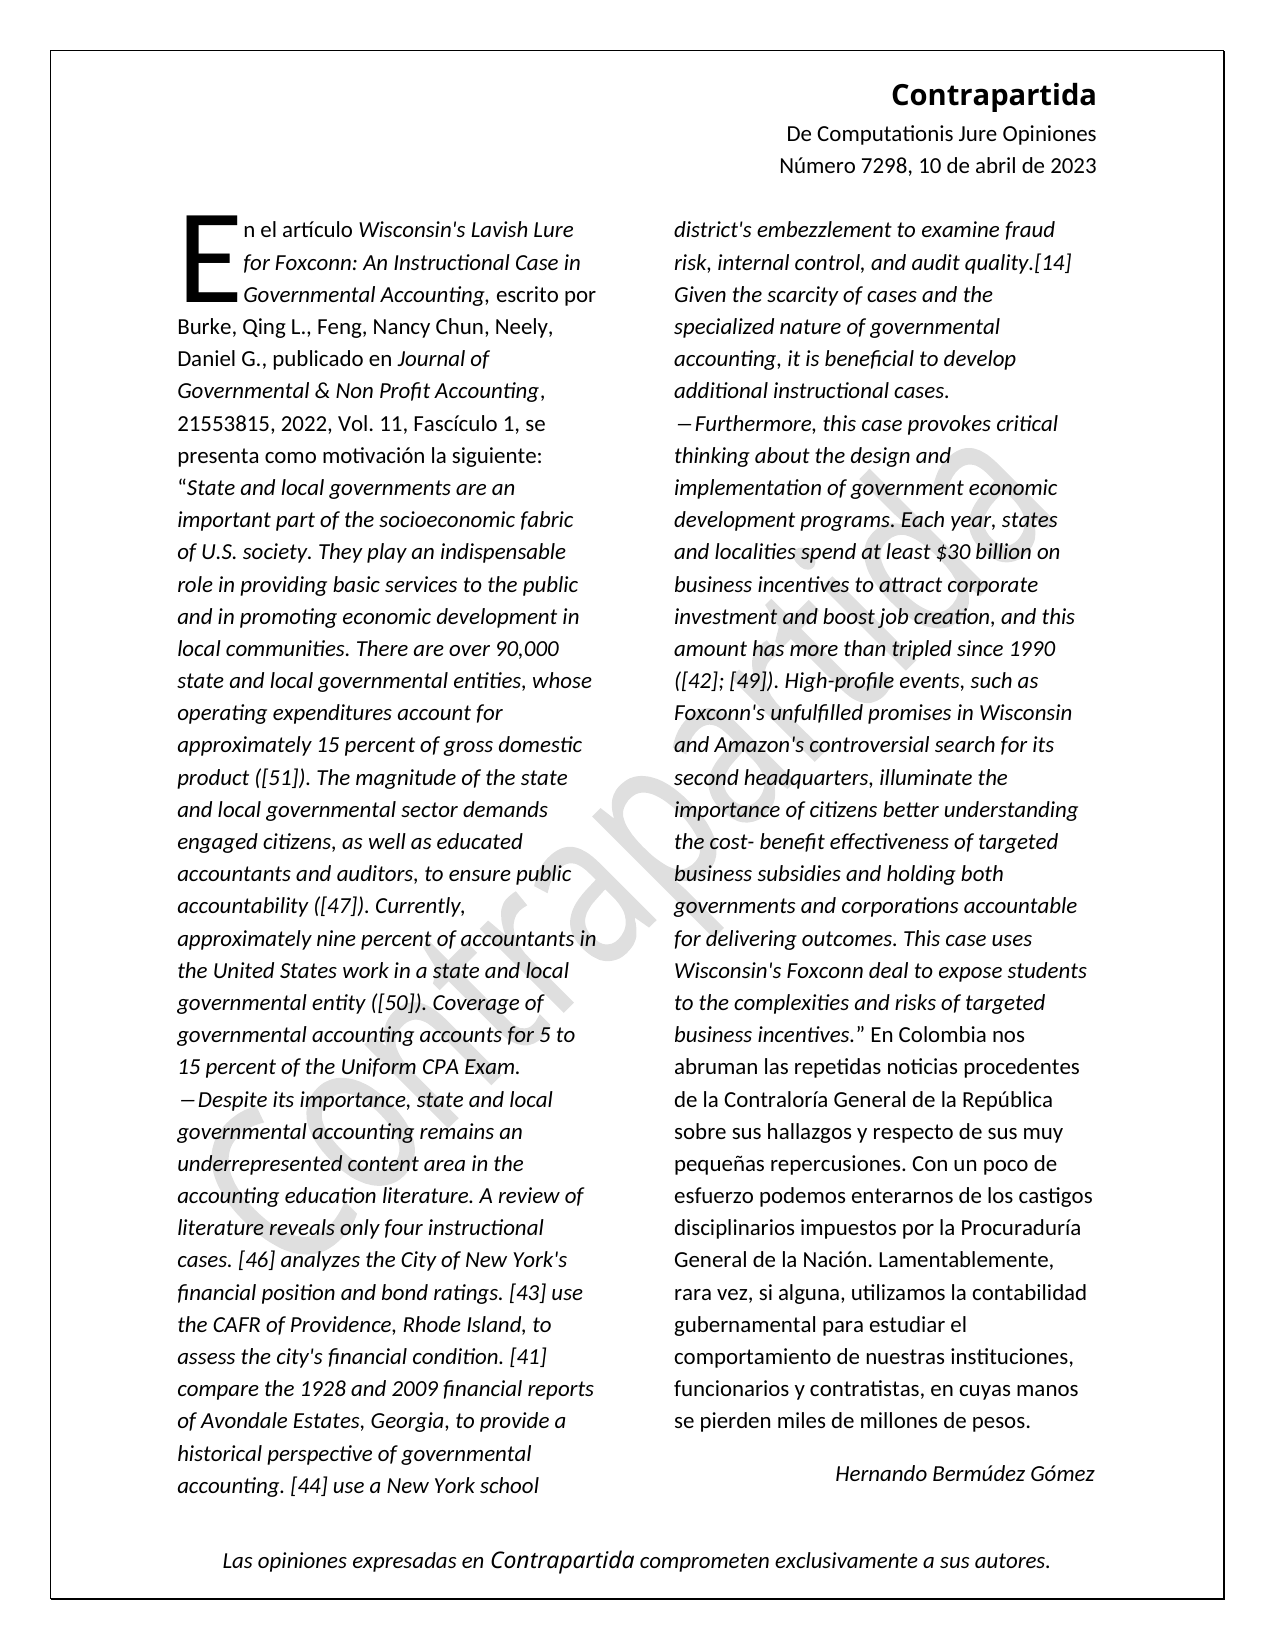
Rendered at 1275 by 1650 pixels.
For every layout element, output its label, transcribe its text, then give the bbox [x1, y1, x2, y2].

text n el artículo Wisconsin's Lavish Lure for Foxconn: An Instructional Case in Governmental Accounting, escrito por Burke, Qing L., Feng, Nancy Chun, Neely, Daniel G., publicado en Journal of Governmental & Non Profit Accounting, 21553815, 2022, Vol. 11, Fascículo 1, se presenta como motivación la siguiente: “State and local governments are an important part of the socioeconomic fabric of U.S. society. They play an indispensable role in providing basic services to the public and in promoting economic development in local communities. There are over 90,000 state and local governmental entities, whose operating expenditures account for approximately 15 percent of gross domestic product ([51]). The magnitude of the state and local governmental sector demands engaged citizens, as well as educated accountants and auditors, to ensure public accountability ([47]). Currently, approximately nine percent of accountants in the United States work in a state and local governmental entity ([50]). Coverage of governmental accounting accounts for 5 to 15 percent of the Uniform CPA Exam. ―Despite its importance, state and local governmental accounting remains an underrepresented content area in the accounting education literature. A review of literature reveals only four instructional cases. [46] analyzes the City of New York's financial position and bond ratings. [43] use the CAFR of Providence, Rhode Island, to assess the city's financial condition. [41] compare the 1928 and 2009 financial reports of Avondale Estates, Georgia, to provide a historical perspective of governmental accounting. [44] use a New York school district's embezzlement to examine fraud risk, internal control, and audit quality.[14] Given the scarcity of cases and the specialized nature of governmental accounting, it is beneficial to develop additional instructional cases. ―Furthermore, this case provokes critical thinking about the design and implementation of government economic development programs. Each year, states and localities spend at least $30 billion on business incentives to attract corporate investment and boost job creation, and this amount has more than tripled since 1990 ([42]; [49]). High-profile events, such as Foxconn's unfulfilled promises in Wisconsin and Amazon's controversial search for its second headquarters, illuminate the importance of citizens better understanding the cost- benefit effectiveness of targeted business subsidies and holding both governments and corporations accountable for delivering outcomes. This case uses Wisconsin's Foxconn deal to expose students to the complexities and risks of targeted business incentives.” En Colombia nos abruman las repetidas noticias procedentes de la Contraloría General de la República sobre sus hallazgos y respecto de sus muy pequeñas repercusiones. Con un poco de esfuerzo podemos enterarnos de los castigos disciplinarios impuestos por la Procuraduría General de la Nación. Lamentablemente, rara vez, si alguna, utilizamos la contabilidad gubernamental para estudiar el comportamiento de nuestras instituciones, funcionarios y contratistas, en cuyas manos se pierden miles de millones de pesos. [177, 216, 600, 1499]
text Hernando Bermúdez Gómez [674, 1459, 1097, 1488]
text n el artículo Wisconsin's Lavish Lure for Foxconn: An Instructional Case in Governmental Accounting, escrito por Burke, Qing L., Feng, Nancy Chun, Neely, Daniel G., publicado en Journal of Governmental & Non Profit Accounting, 21553815, 2022, Vol. 11, Fascículo 1, se presenta como motivación la siguiente: “State and local governments are an important part of the socioeconomic fabric of U.S. society. They play an indispensable role in providing basic services to the public and in promoting economic development in local communities. There are over 90,000 state and local governmental entities, whose operating expenditures account for approximately 15 percent of gross domestic product ([51]). The magnitude of the state and local governmental sector demands engaged citizens, as well as educated accountants and auditors, to ensure public accountability ([47]). Currently, approximately nine percent of accountants in the United States work in a state and local governmental entity ([50]). Coverage of governmental accounting accounts for 5 to 15 percent of the Uniform CPA Exam. ―Despite its importance, state and local governmental accounting remains an underrepresented content area in the accounting education literature. A review of literature reveals only four instructional cases. [46] analyzes the City of New York's financial position and bond ratings. [43] use the CAFR of Providence, Rhode Island, to assess the city's financial condition. [41] compare the 1928 and 2009 financial reports of Avondale Estates, Georgia, to provide a historical perspective of governmental accounting. [44] use a New York school district's embezzlement to examine fraud risk, internal control, and audit quality.[14] Given the scarcity of cases and the specialized nature of governmental accounting, it is beneficial to develop additional instructional cases. ―Furthermore, this case provokes critical thinking about the design and implementation of government economic development programs. Each year, states and localities spend at least $30 billion on business incentives to attract corporate investment and boost job creation, and this amount has more than tripled since 1990 ([42]; [49]). High-profile events, such as Foxconn's unfulfilled promises in Wisconsin and Amazon's controversial search for its second headquarters, illuminate the importance of citizens better understanding the cost- benefit effectiveness of targeted business subsidies and holding both governments and corporations accountable for delivering outcomes. This case uses Wisconsin's Foxconn deal to expose students to the complexities and risks of targeted business incentives.” En Colombia nos abruman las repetidas noticias procedentes de la Contraloría General de la República sobre sus hallazgos y respecto de sus muy pequeñas repercusiones. Con un poco de esfuerzo podemos enterarnos de los castigos disciplinarios impuestos por la Procuraduría General de la Nación. Lamentablemente, rara vez, si alguna, utilizamos la contabilidad gubernamental para estudiar el comportamiento de nuestras instituciones, funcionarios y contratistas, en cuyas manos se pierden miles de millones de pesos. [674, 216, 1097, 1434]
